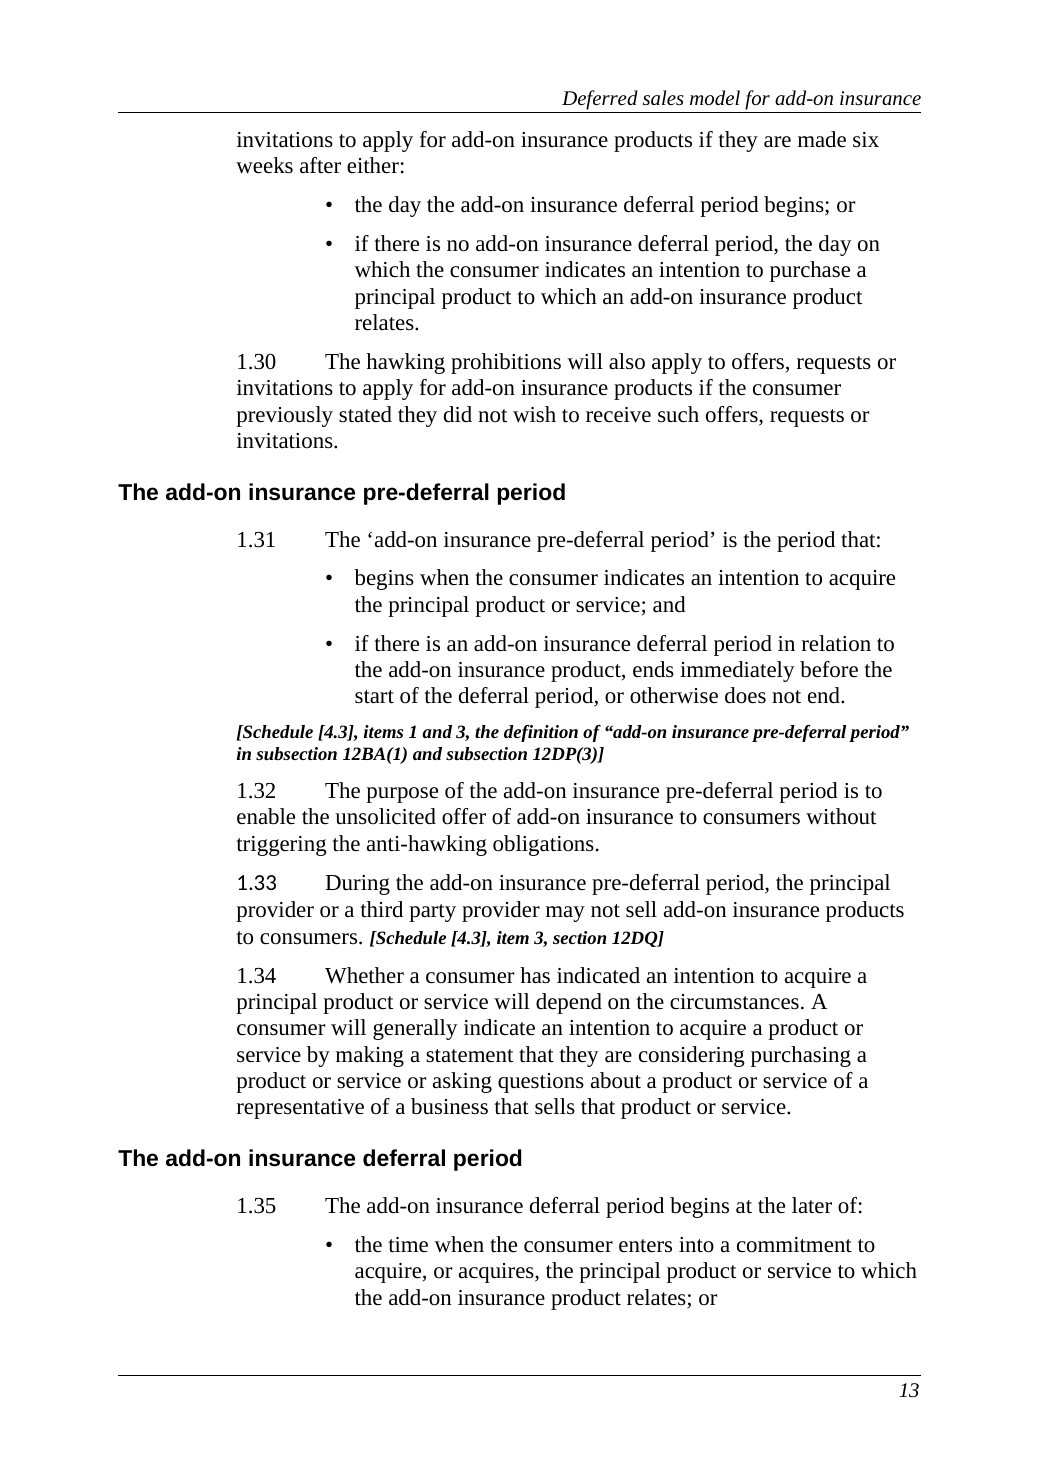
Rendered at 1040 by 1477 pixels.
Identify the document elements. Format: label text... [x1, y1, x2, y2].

subtitle The add-on insurance deferral period [118, 1145, 921, 1171]
text the time when the consumer enters into a commitment to acquire, or acquires, the principal product or service to which the add-on insurance product relates; or [325, 1231, 921, 1310]
text The purpose of the add-on insurance pre-deferral period is to enable the unsolicited offer of add-on insurance to consumers without triggering the anti-hawking obligations. [236, 777, 921, 856]
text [236, 126, 921, 179]
text the day the add-on insurance deferral period begins; or [325, 191, 921, 218]
text if there is an add-on insurance deferral period in relation to the add-on insurance product, ends immediately before the start of the deferral period, or otherwise does not end. [325, 630, 921, 709]
list Whether a consumer has indicated an intention to acquire a principal product or service will depend on the circumstances. A consumer will generally indicate an intention to acquire a product or service by making a statement that they are considering purchasing a product or service or asking questions about a product or service of a representative of a business that sells that product or service. [236, 962, 921, 1120]
text if there is no add-on insurance deferral period, the day on which the consumer indicates an intention to purchase a principal product to which an add-on insurance product relates. [325, 230, 921, 336]
list The add-on insurance deferral period begins at the later of: [236, 1192, 921, 1218]
text begins when the consumer indicates an intention to acquire the principal product or service; and [325, 564, 921, 617]
text The hawking prohibitions will also apply to offers, requests or invitations to apply for add-on insurance products if the consumer previously stated they did not wish to receive such offers, requests or invitations. [236, 348, 921, 453]
text [Schedule [4.3], items 1 and 3, the definition of “add-on insurance pre-deferral period” in subsection 12BA(1) and subsection 12DP(3)] [236, 721, 921, 764]
text The ‘add-on insurance pre-deferral period’ is the period that: [236, 526, 921, 552]
subtitle The add-on insurance pre-deferral period [118, 478, 921, 505]
list During the add-on insurance pre-deferral period, the principal provider or a third party provider may not sell add-on insurance products to consumers. [Schedule [4.3], item 3, section 12DQ] [236, 868, 921, 949]
